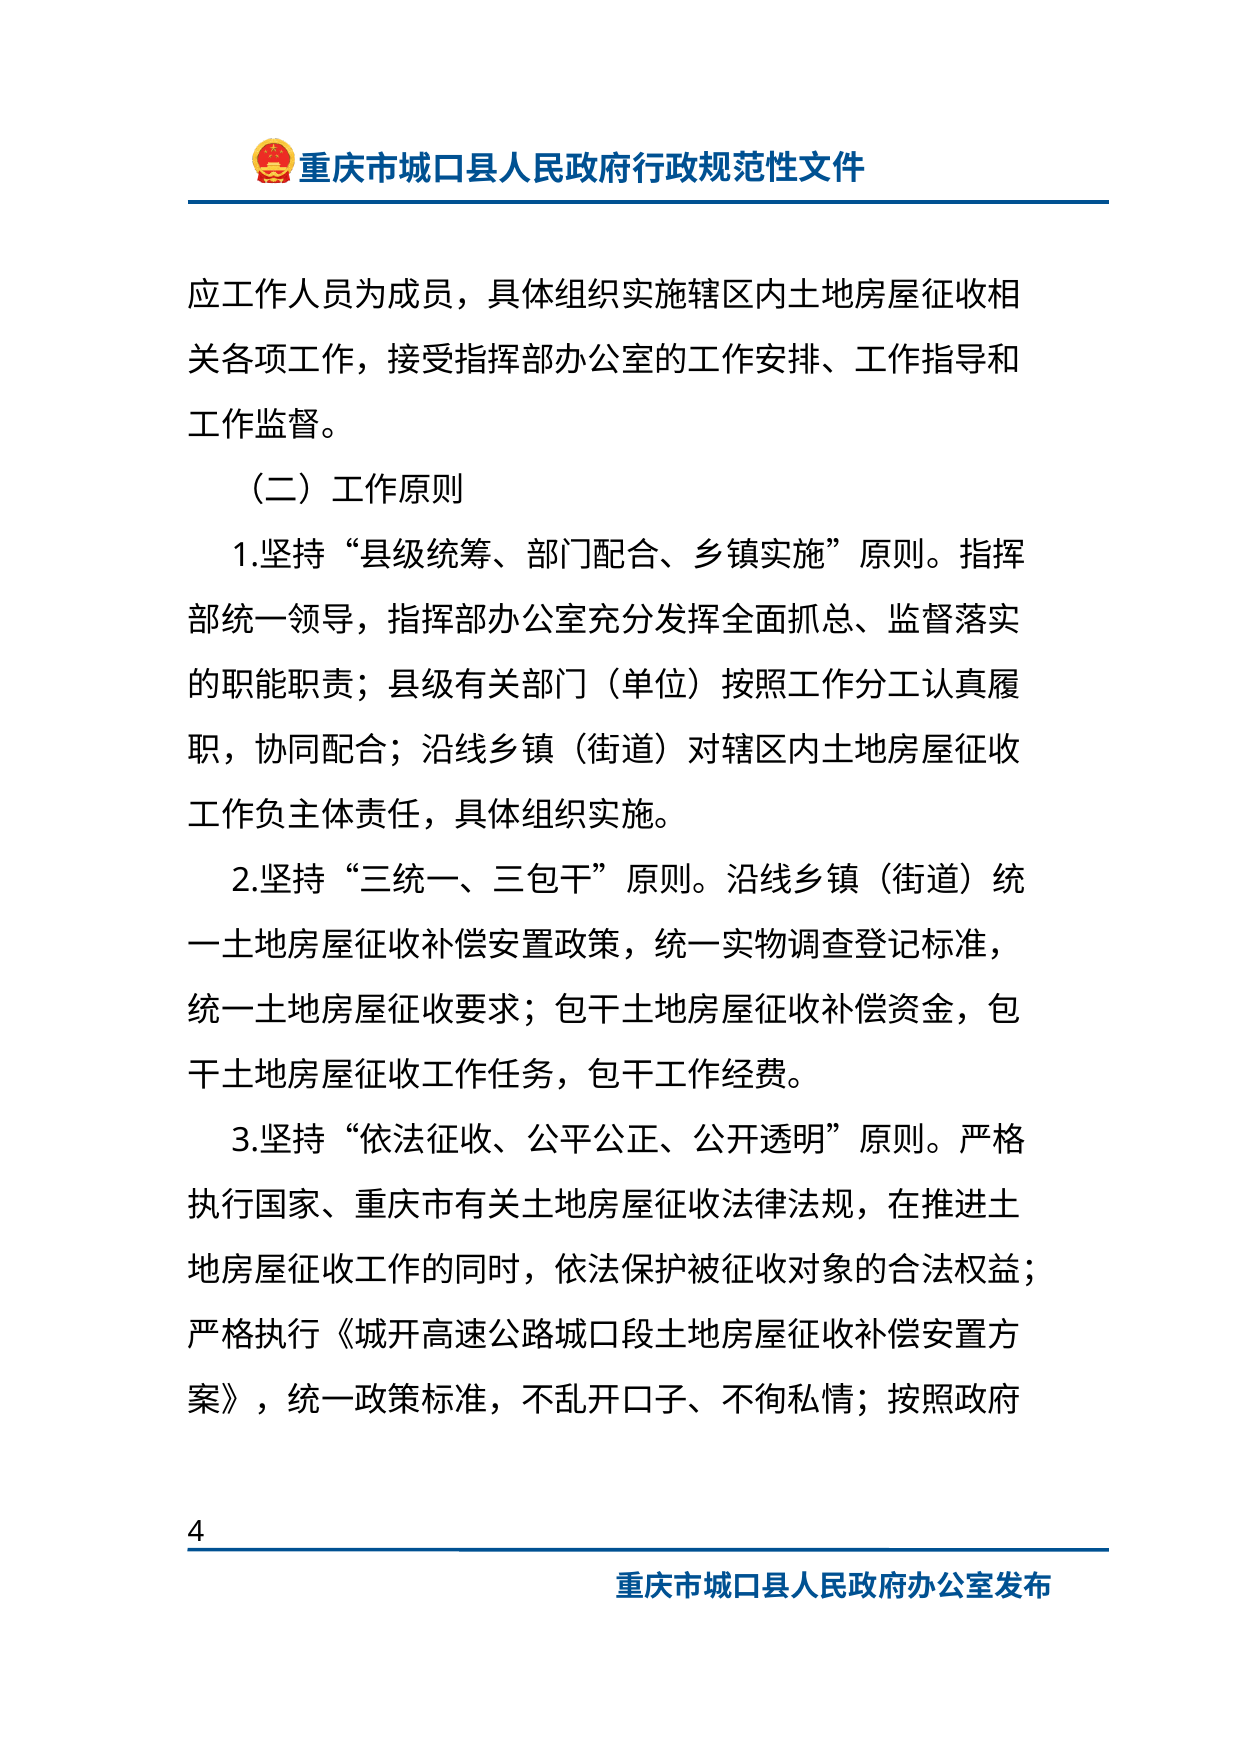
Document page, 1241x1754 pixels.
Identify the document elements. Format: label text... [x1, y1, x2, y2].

text （二）工作原则 [187, 455, 1053, 520]
text 2.坚持“三统一、三包干”原则。沿线乡镇（街道）统一土地房屋征收补偿安置政策，统一实物调查登记标准，统一土地房屋征收要求；包干土地房屋征收补偿资金，包干土地房屋征收工作任务，包干工作经费。 [187, 845, 1053, 1105]
picture [248, 136, 299, 187]
text 1.坚持“县级统筹、部门配合、乡镇实施”原则。指挥部统一领导，指挥部办公室充分发挥全面抓总、监督落实的职能职责；县级有关部门（单位）按照工作分工认真履职，协同配合；沿线乡镇（街道）对辖区内土地房屋征收工作负主体责任，具体组织实施。 [187, 520, 1053, 845]
